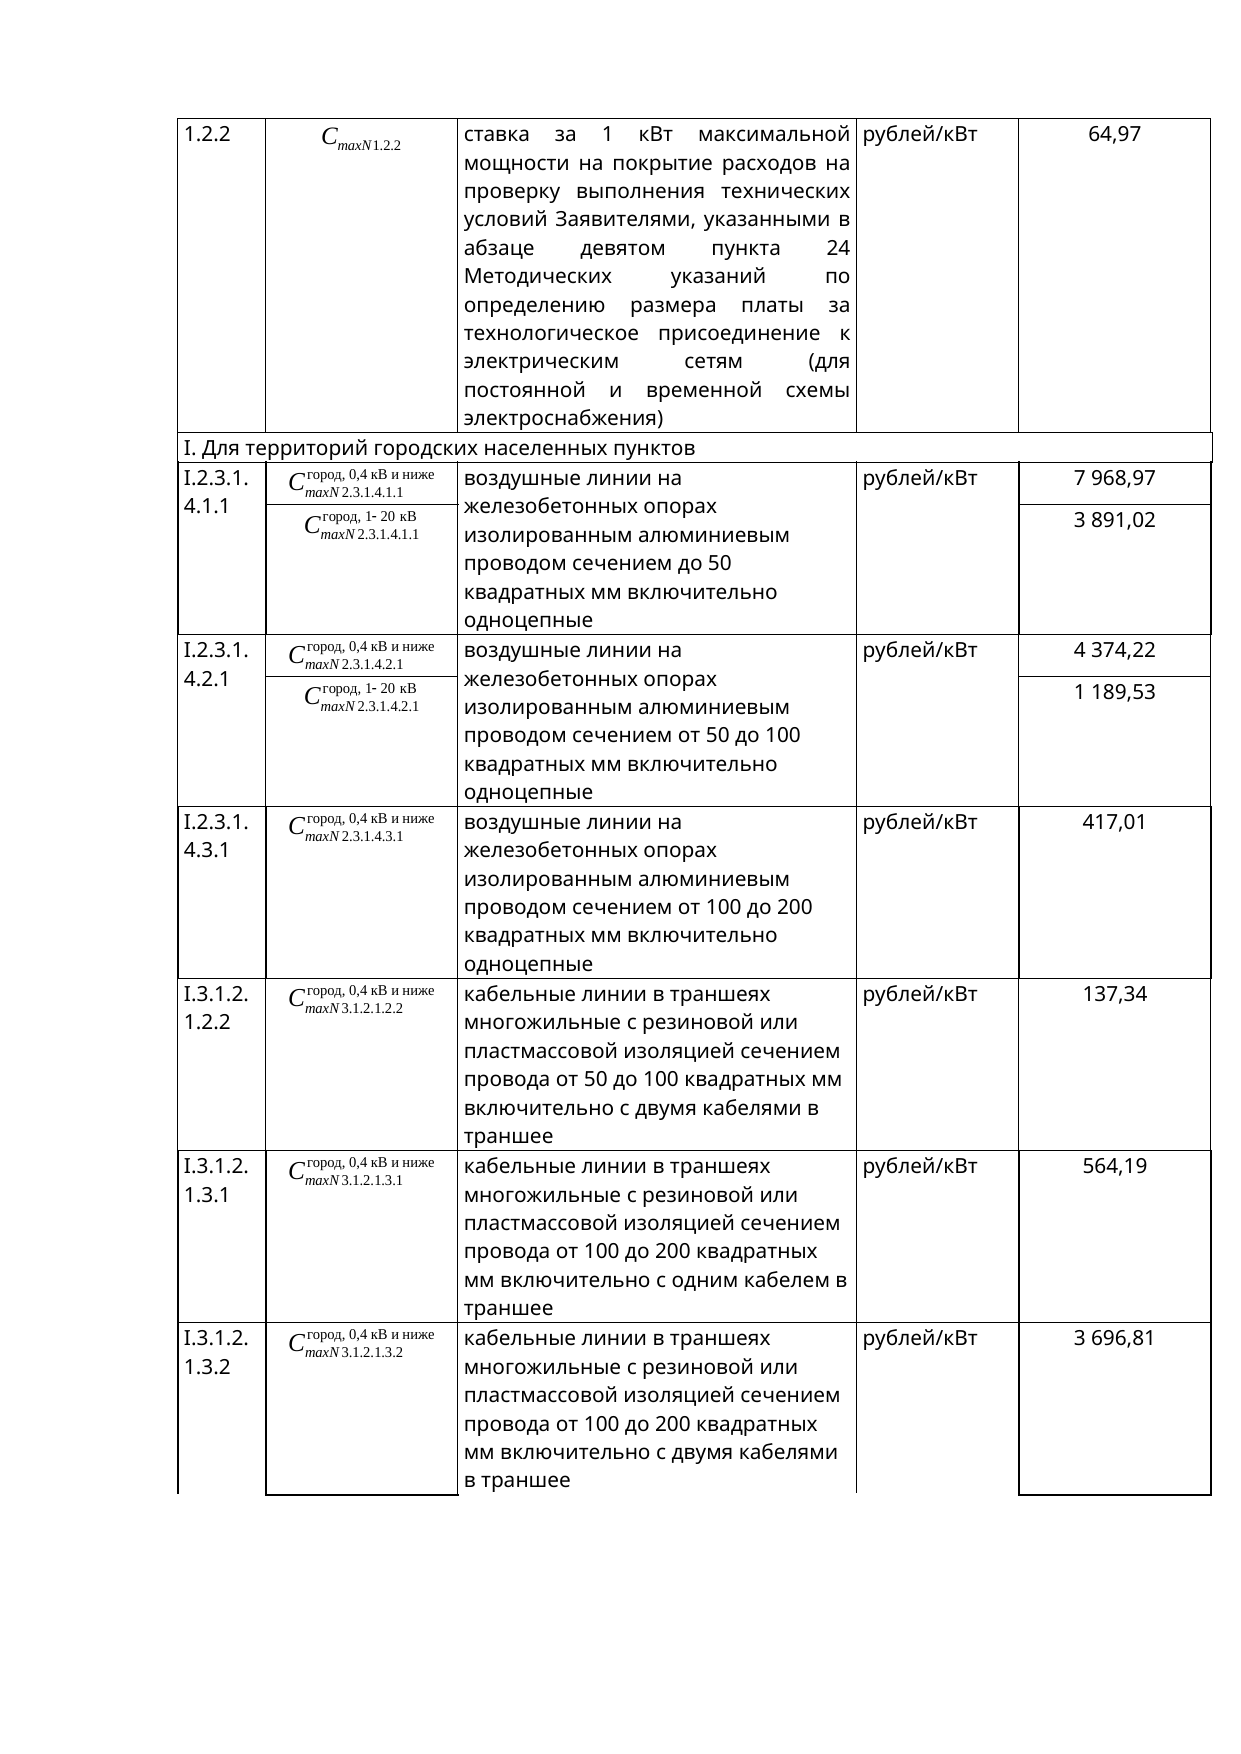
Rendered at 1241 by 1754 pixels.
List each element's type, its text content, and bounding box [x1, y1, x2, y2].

table_cell I.2.3.1.4.3.1 [179, 807, 265, 977]
table_cell кабельные линии в траншеях многожильные с резиновой или пластмассовой изоляцией сечением провода от 100 до 200 квадратных мм включительно с двумя кабелями в траншее [458, 1323, 856, 1494]
table_cell воздушные линии на железобетонных опорах изолированным алюминиевым проводом сечением от 50 до 100 квадратных мм включительно одноцепные [458, 635, 856, 806]
table_cell [267, 505, 457, 634]
table_cell рублей/кВт [857, 1151, 1018, 1322]
table_cell рублей/кВт [857, 807, 1018, 977]
table_cell 1 189,53 [1019, 677, 1210, 806]
table_cell кабельные линии в траншеях многожильные с резиновой или пластмассовой изоляцией сечением провода от 50 до 100 квадратных мм включительно с двумя кабелями в траншее [458, 979, 856, 1150]
table_cell I.3.1.2.1.3.1 [179, 1151, 265, 1322]
table_cell [266, 119, 457, 432]
table_cell 64,97 [1019, 119, 1210, 432]
table_cell [267, 1323, 457, 1494]
table_cell [267, 1151, 457, 1322]
table_cell ставка за 1 кВт максимальной мощности на покрытие расходов на проверку выполнения технических условий Заявителями, указанными в абзаце девятом пункта 24 Методических указаний по определению размера платы за технологическое присоединение к электрическим сетям (для постоянной и временной схемы электроснабжения) [458, 119, 856, 432]
table_cell кабельные линии в траншеях многожильные с резиновой или пластмассовой изоляцией сечением провода от 100 до 200 квадратных мм включительно с одним кабелем в траншее [458, 1151, 856, 1322]
table_cell 4 374,22 [1019, 635, 1210, 676]
table_cell I.3.1.2.1.3.2 [179, 1323, 265, 1494]
table_cell [266, 979, 457, 1150]
table_cell [266, 677, 457, 806]
table_cell 1.2.2 [178, 119, 265, 432]
table_cell [266, 635, 457, 676]
table_cell I.2.3.1.4.1.1 [179, 463, 265, 634]
table_cell [267, 807, 457, 977]
table_cell 137,34 [1019, 979, 1210, 1150]
table_cell 7 968,97 [1020, 463, 1210, 504]
table_cell рублей/кВт [856, 1323, 1018, 1494]
table_cell 564,19 [1020, 1151, 1210, 1322]
table_cell 3 696,81 [1020, 1323, 1210, 1494]
table_cell рублей/кВт [857, 463, 1018, 634]
table_cell воздушные линии на железобетонных опорах изолированным алюминиевым проводом сечением до 50 квадратных мм включительно одноцепные [458, 463, 856, 634]
table_cell 417,01 [1020, 807, 1210, 977]
table_cell I.3.1.2.1.2.2 [178, 979, 265, 1150]
table_cell воздушные линии на железобетонных опорах изолированным алюминиевым проводом сечением от 100 до 200 квадратных мм включительно одноцепные [458, 807, 856, 977]
table_cell I. Для территорий городских населенных пунктов [178, 433, 1212, 461]
table_cell I.2.3.1.4.2.1 [178, 635, 265, 806]
table_cell рублей/кВт [857, 119, 1018, 432]
table_cell 3 891,02 [1020, 505, 1210, 634]
table_cell рублей/кВт [857, 635, 1018, 806]
table_cell [267, 463, 457, 504]
table_cell рублей/кВт [857, 979, 1018, 1150]
